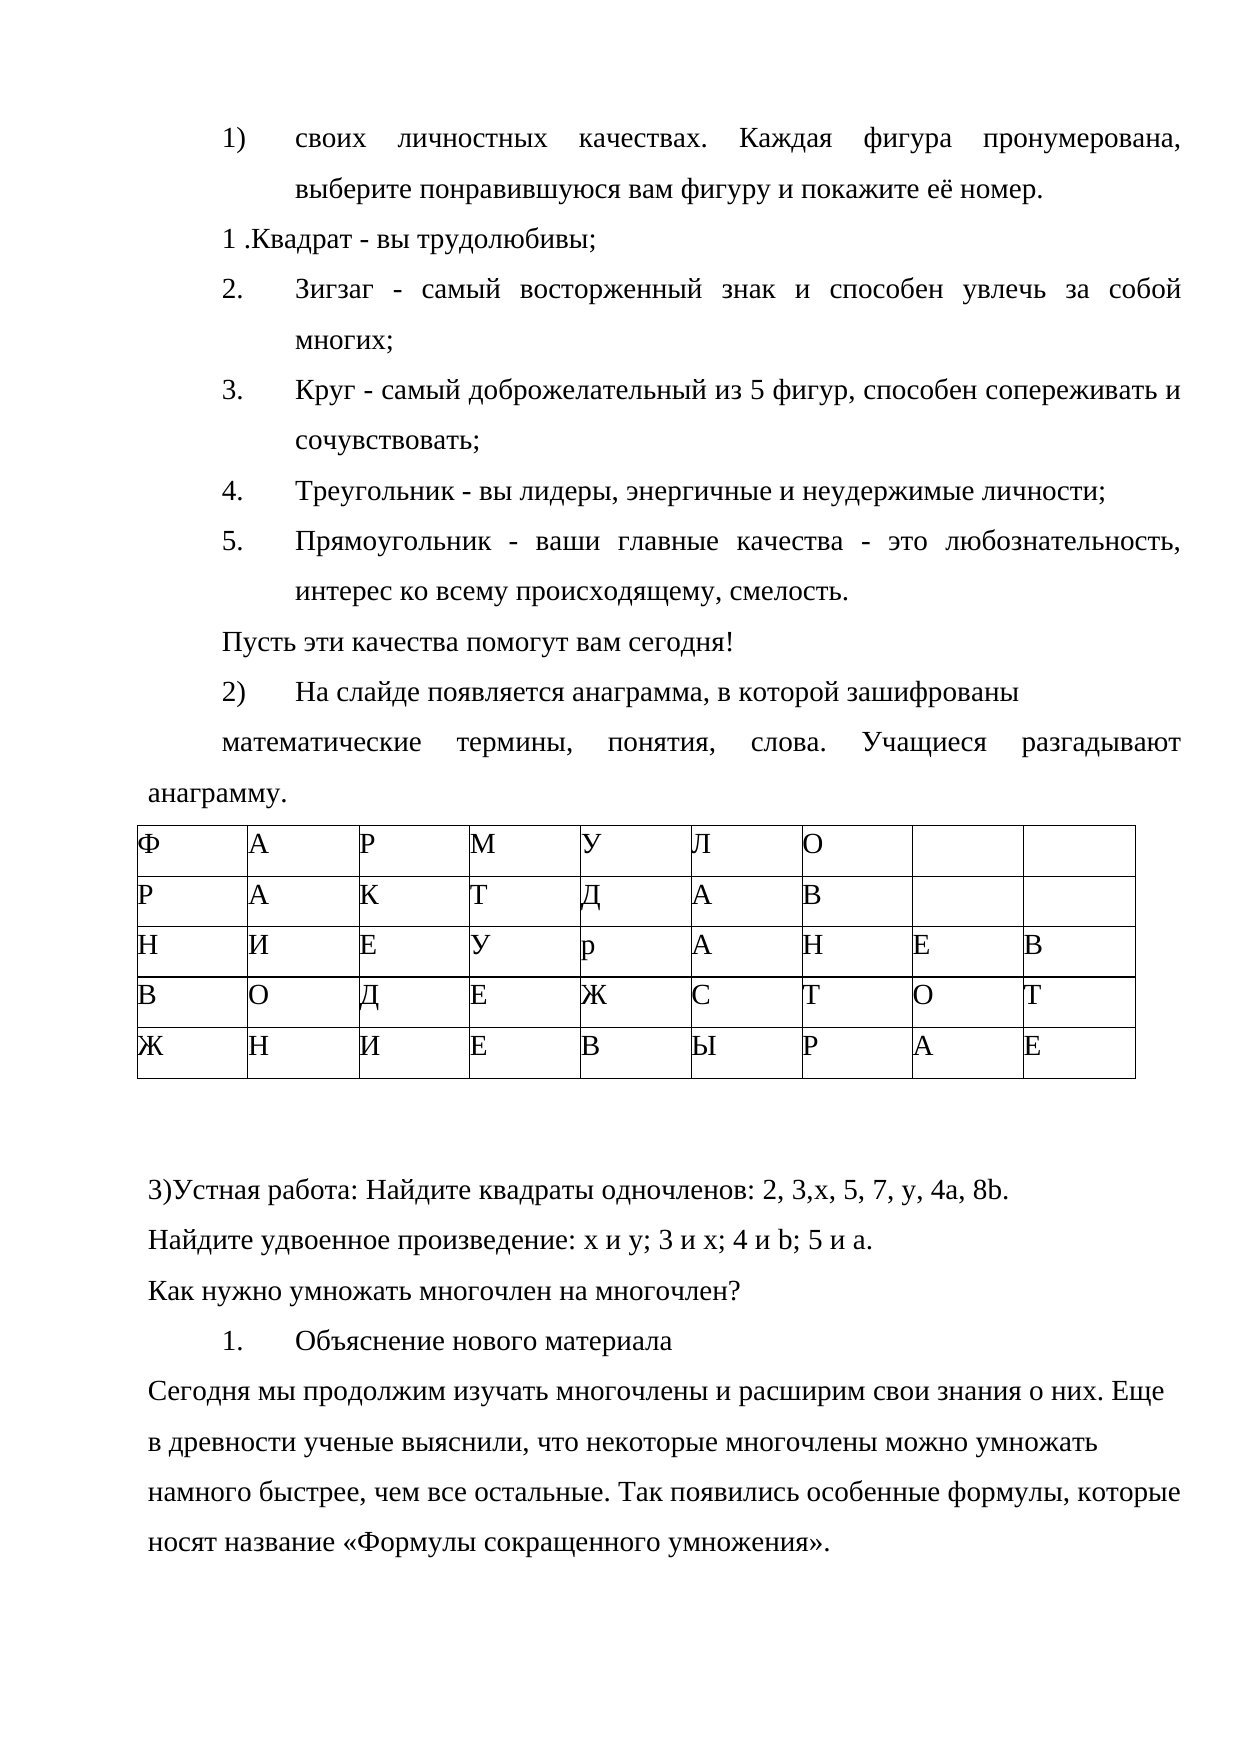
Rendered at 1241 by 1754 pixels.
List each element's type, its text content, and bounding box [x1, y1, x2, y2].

table_header Р [360, 826, 469, 876]
list своих личностных качествах. Каждая фигура пронумерована, выберите понравившуюся вам фигуру и покажите её номер. [222, 121, 1182, 204]
table_cell Е [1024, 1028, 1135, 1078]
table_cell А [913, 1028, 1023, 1078]
table_cell Ж [581, 978, 691, 1027]
table_cell Р [138, 877, 247, 926]
table_cell Т [470, 877, 580, 926]
table_cell [1024, 877, 1135, 926]
list Круг - самый доброжелательный из 5 фигур, способен сопереживать и сочувствовать; [222, 372, 1182, 456]
table_cell Ы [692, 1028, 802, 1078]
table_header А [248, 826, 359, 876]
table_cell Т [1024, 978, 1135, 1027]
table_cell В [581, 1028, 691, 1078]
table_cell Д [581, 877, 691, 926]
text Сегодня мы продолжим изучать многочлены и расширим свои знания о них. Еще в древности ученые выяснили, что некоторые многочлены можно умножать намного быстрее, чем все остальные. Так появились особенные формулы, которые носят название «Формулы сокращенного умножения». [148, 1373, 1182, 1558]
table_cell Ж [138, 1028, 247, 1078]
table_cell Н [138, 927, 247, 976]
table_cell Е [470, 1028, 580, 1078]
list Прямоугольник - ваши главные качества - это любознательность, интерес ко всему происходящему, смелость. [222, 523, 1182, 607]
table_cell Е [360, 927, 469, 976]
table_cell А [692, 877, 802, 926]
table_cell И [248, 927, 359, 976]
table_cell р [581, 927, 691, 976]
list Объяснение нового материала [222, 1323, 1182, 1357]
table_header О [803, 826, 912, 876]
table_header М [470, 826, 580, 876]
table_cell А [248, 877, 359, 926]
table_cell С [692, 978, 802, 1027]
table_cell И [360, 1028, 469, 1078]
table_cell А [692, 927, 802, 976]
table_cell В [803, 877, 912, 926]
list Зигзаг - самый восторженный знак и способен увлечь за собой многих; [222, 272, 1182, 355]
text Найдите удвоенное произведение: x и у; 3 и х; 4 и b; 5 и а. [148, 1222, 1182, 1256]
table_cell О [248, 978, 359, 1027]
table_header [913, 826, 1023, 876]
table_cell В [1024, 927, 1135, 976]
table_cell Н [803, 927, 912, 976]
table_cell Т [803, 978, 912, 1027]
text 1 .Квадрат - вы трудолюбивы; [148, 221, 1182, 255]
list Треугольник - вы лидеры, энергичные и неудержимые личности; [222, 473, 1182, 506]
table_cell [913, 877, 1023, 926]
table_header Л [692, 826, 802, 876]
table_cell Р [803, 1028, 912, 1078]
table_cell К [360, 877, 469, 926]
table_cell У [470, 927, 580, 976]
text Как нужно умножать многочлен на многочлен? [148, 1273, 1182, 1306]
list На слайде появляется анаграмма, в которой зашифрованы [222, 674, 1182, 708]
table_header Ф [138, 826, 247, 876]
text Пусть эти качества помогут вам сегодня! [148, 624, 1182, 657]
text математические термины, понятия, слова. Учащиеся разгадывают анаграмму. [148, 724, 1182, 808]
table_cell Н [248, 1028, 359, 1078]
table_cell О [913, 978, 1023, 1027]
table_cell Е [470, 978, 580, 1027]
table_header [1024, 826, 1135, 876]
table_cell Д [360, 978, 469, 1027]
table_cell В [138, 978, 247, 1027]
text 3)Устная работа: Найдите квадраты одночленов: 2, 3,x, 5, 7, у, 4а, 8b. [148, 1172, 1182, 1206]
table_cell Е [913, 927, 1023, 976]
table_header У [581, 826, 691, 876]
